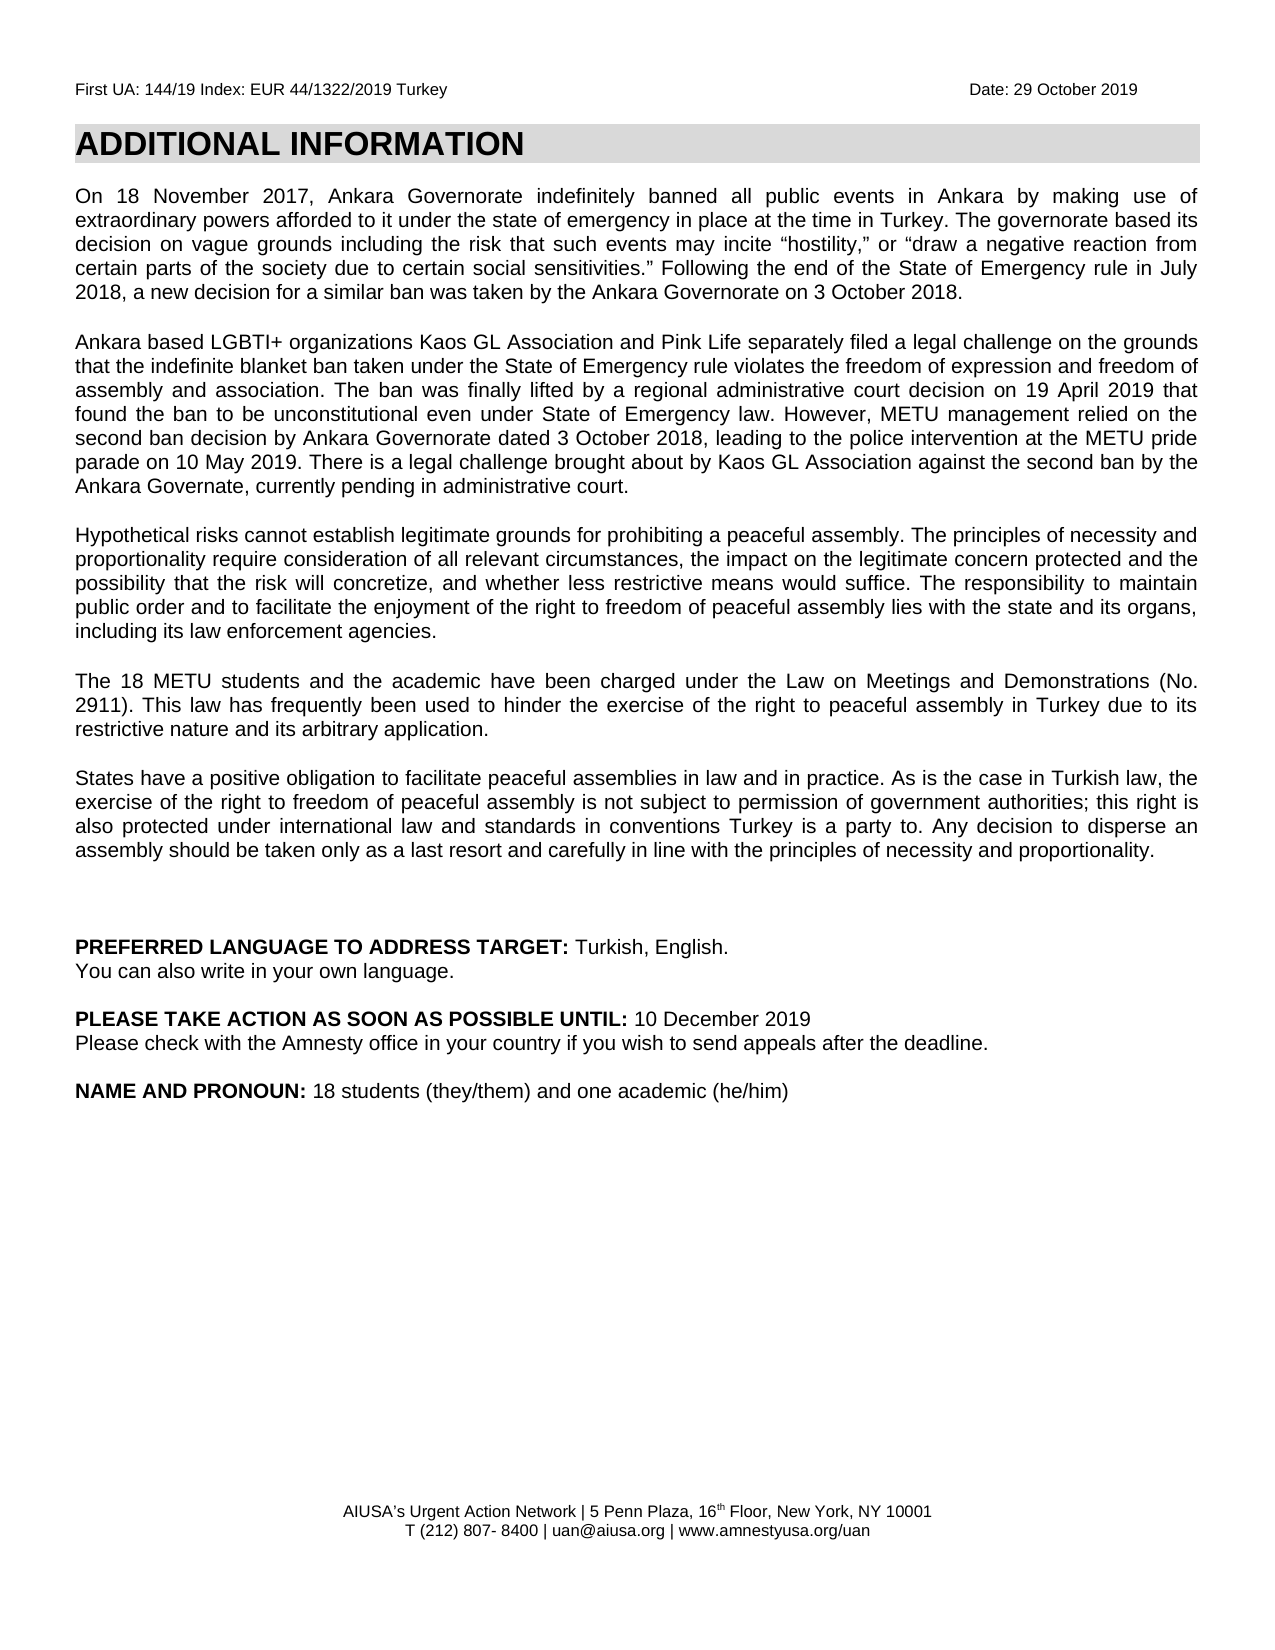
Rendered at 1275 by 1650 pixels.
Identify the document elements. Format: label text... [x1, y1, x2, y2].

text The 18 METU students and the academic have been charged under the Law on Meetings and Demonstrations (No. 2911). This law has frequently been used to hinder the exercise of the right to peaceful assembly in Turkey due to its restrictive nature and its arbitrary application. [75, 668, 1200, 740]
text States have a positive obligation to facilitate peaceful assemblies in law and in practice. As is the case in Turkish law, the exercise of the right to freedom of peaceful assembly is not subject to permission of government authorities; this right is also protected under international law and standards in conventions Turkey is a party to. Any decision to disperse an assembly should be taken only as a last resort and carefully in line with the principles of necessity and proportionality. [75, 766, 1200, 862]
text NAME AND PRONOUN: 18 students (they/them) and one academic (he/him) [75, 1078, 1200, 1102]
text Hypothetical risks cannot establish legitimate grounds for prohibiting a peaceful assembly. The principles of necessity and proportionality require consideration of all relevant circumstances, the impact on the legitimate concern protected and the possibility that the risk will concretize, and whether less restrictive means would suffice. The responsibility to maintain public order and to facilitate the enjoyment of the right to freedom of peaceful assembly lies with the state and its organs, including its law enforcement agencies. [75, 523, 1200, 643]
text On 18 November 2017, Ankara Governorate indefinitely banned all public events in Ankara by making use of extraordinary powers afforded to it under the state of emergency in place at the time in Turkey. The governorate based its decision on vague grounds including the risk that such events may incite “hostility,” or “draw a negative reaction from certain parts of the society due to certain social sensitivities.” Following the end of the State of Emergency rule in July 2018, a new decision for a similar ban was taken by the Ankara Governorate on 3 October 2018. [75, 163, 1200, 304]
text PREFERRED LANGUAGE TO ADDRESS TARGET: Turkish, English. [75, 935, 1200, 959]
text PLEASE TAKE ACTION AS SOON AS POSSIBLE UNTIL: 10 December 2019 [75, 1007, 1200, 1031]
subtitle Additional information [75, 124, 1200, 163]
text Please check with the Amnesty office in your country if you wish to send appeals after the deadline. [75, 1031, 1200, 1054]
text You can also write in your own language. [75, 959, 1200, 983]
text Ankara based LGBTI+ organizations Kaos GL Association and Pink Life separately filed a legal challenge on the grounds that the indefinite blanket ban taken under the State of Emergency rule violates the freedom of expression and freedom of assembly and association. The ban was finally lifted by a regional administrative court decision on 19 April 2019 that found the ban to be unconstitutional even under State of Emergency law. However, METU management relied on the second ban decision by Ankara Governorate dated 3 October 2018, leading to the police intervention at the METU pride parade on 10 May 2019. There is a legal challenge brought about by Kaos GL Association against the second ban by the Ankara Governate, currently pending in administrative court. [75, 330, 1200, 497]
